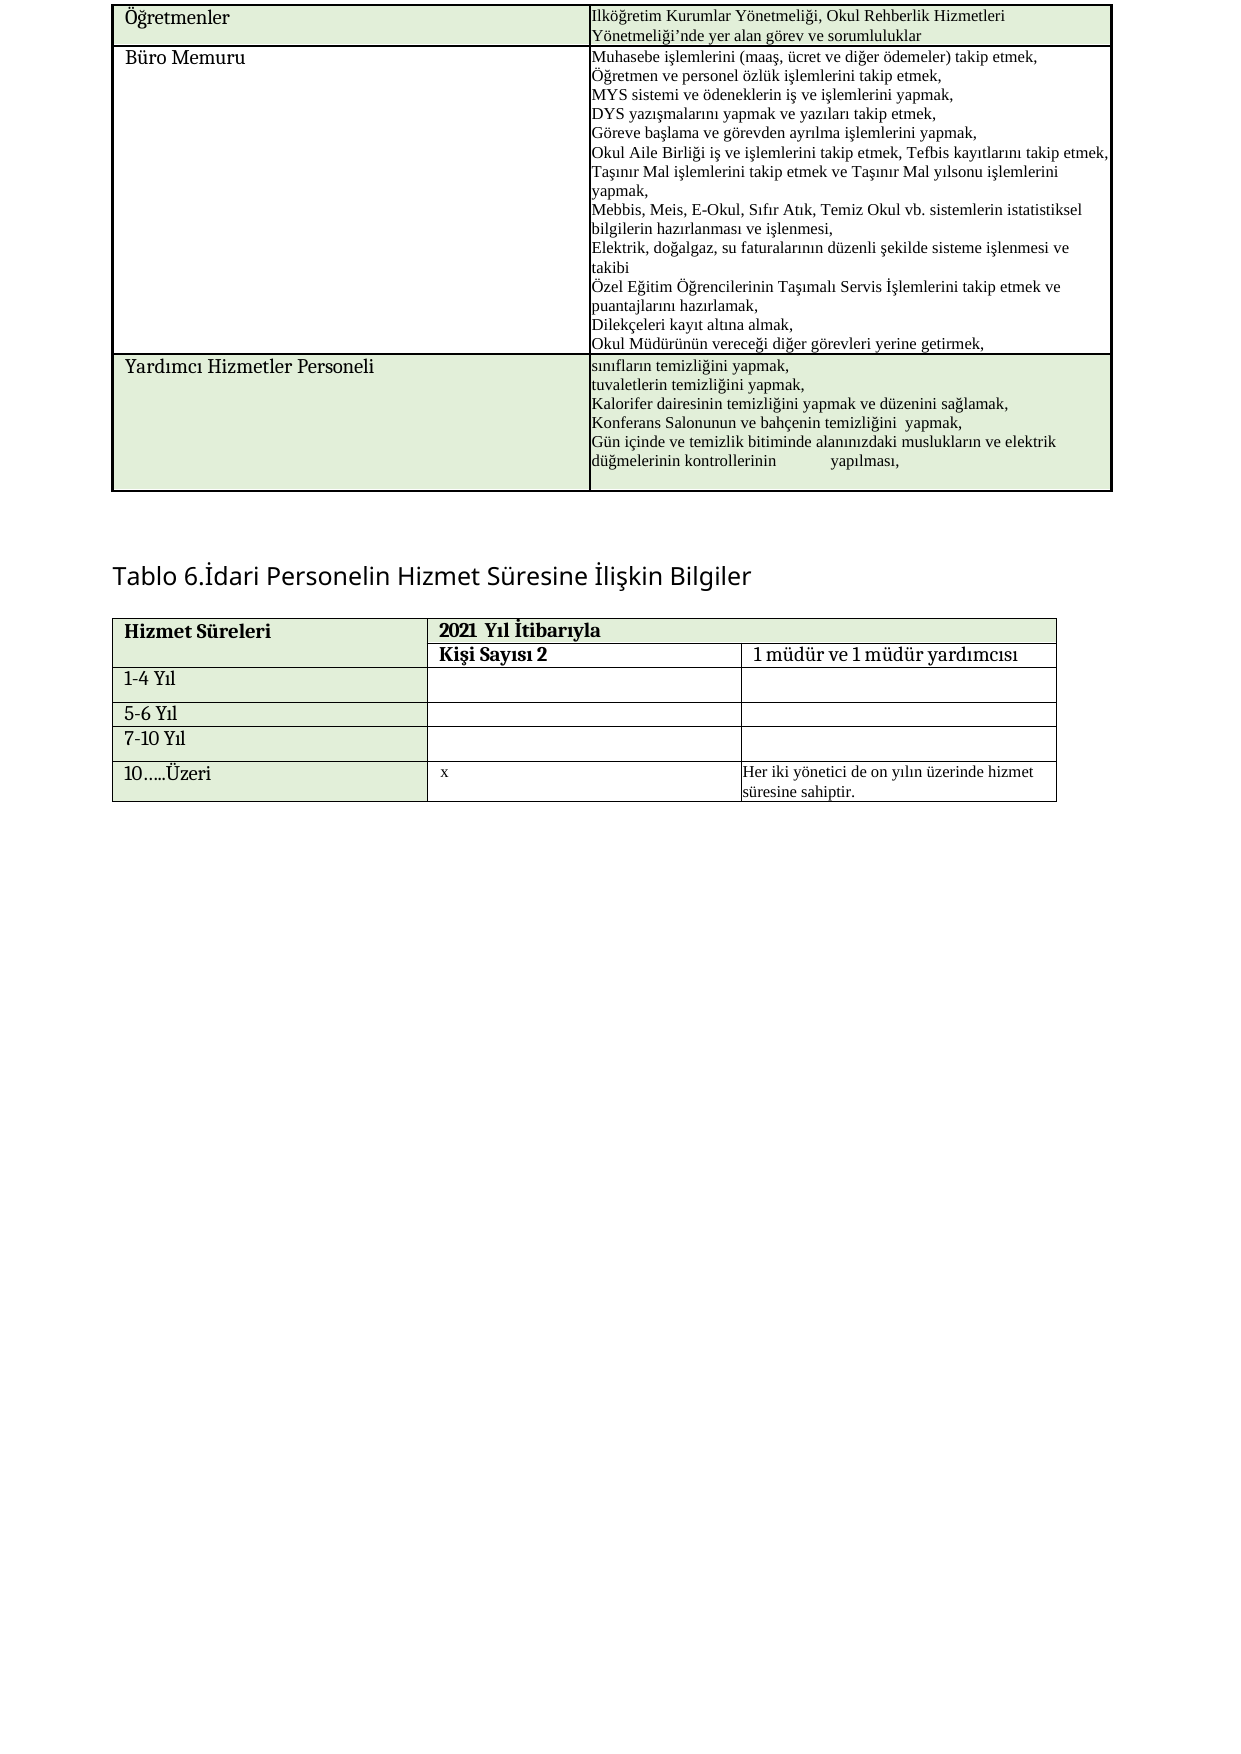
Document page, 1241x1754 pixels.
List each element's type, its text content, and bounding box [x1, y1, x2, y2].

table_cell 1 müdür ve 1 müdür yardımcısı [742, 644, 1056, 667]
table_cell Muhasebe işlemlerini (maaş, ücret ve diğer ödemeler) takip etmek, Öğretmen ve personel özlük işlemlerini takip etmek, MYS sistemi ve ödeneklerin iş ve işlemlerini yapmak, DYS yazışmalarını yapmak ve yazıları takip etmek, Göreve başlama ve görevden ayrılma işlemlerini yapmak, Okul Aile Birliği iş ve işlemlerini takip etmek, Tefbis kayıtlarını takip etmek, Taşınır Mal işlemlerini takip etmek ve Taşınır Mal yılsonu işlemlerini yapmak, Mebbis, Meis, E-Okul, Sıfır Atık, Temiz Okul vb. sistemlerin istatistiksel bilgilerin hazırlanması ve işlenmesi, Elektrik, doğalgaz, su faturalarının düzenli şekilde sisteme işlenmesi ve takibi Özel Eğitim Öğrencilerinin Taşımalı Servis İşlemlerini takip etmek ve puantajlarını hazırlamak, Dilekçeleri kayıt altına almak, Okul Müdürünün vereceği diğer görevleri yerine getirmek, [591, 47, 1110, 353]
table_cell 1-4 Yıl [113, 668, 427, 702]
table_cell 5-6 Yıl [113, 703, 427, 726]
text Tablo 6.İdari Personelin Hizmet Süresine İlişkin Bilgiler [112, 559, 1121, 593]
table_cell Yardımcı Hizmetler Personeli [114, 355, 589, 489]
table_cell x [428, 762, 741, 801]
table_header Hizmet Süreleri [113, 619, 427, 667]
table_cell sınıfların temizliğini yapmak, tuvaletlerin temizliğini yapmak, Kalorifer dairesinin temizliğini yapmak ve düzenini sağlamak, Konferans Salonunun ve bahçenin temizliğini yapmak, Gün içinde ve temizlik bitiminde alanınızdaki muslukların ve elektrik düğmelerinin kontrollerinin yapılması, [591, 355, 1110, 489]
table_cell [428, 703, 741, 726]
table_cell Her iki yönetici de on yılın üzerinde hizmet süresine sahiptir. [742, 762, 1056, 801]
table_cell [428, 668, 741, 702]
table_cell [428, 727, 741, 761]
table_cell Kişi Sayısı 2 [428, 644, 741, 667]
table_cell Büro Memuru [114, 47, 589, 353]
table_cell Ilköğretim Kurumlar Yönetmeliği, Okul Rehberlik Hizmetleri Yönetmeliği’nde yer alan görev ve sorumluluklar [591, 6, 1110, 44]
table_cell [742, 727, 1056, 761]
table_header 2021 Yıl İtibarıyla [428, 619, 1056, 642]
table_cell Öğretmenler [114, 6, 589, 44]
table_cell [742, 703, 1056, 726]
table_cell 10…..Üzeri [113, 762, 427, 801]
table_cell 7-10 Yıl [113, 727, 427, 761]
table_cell [742, 668, 1056, 702]
